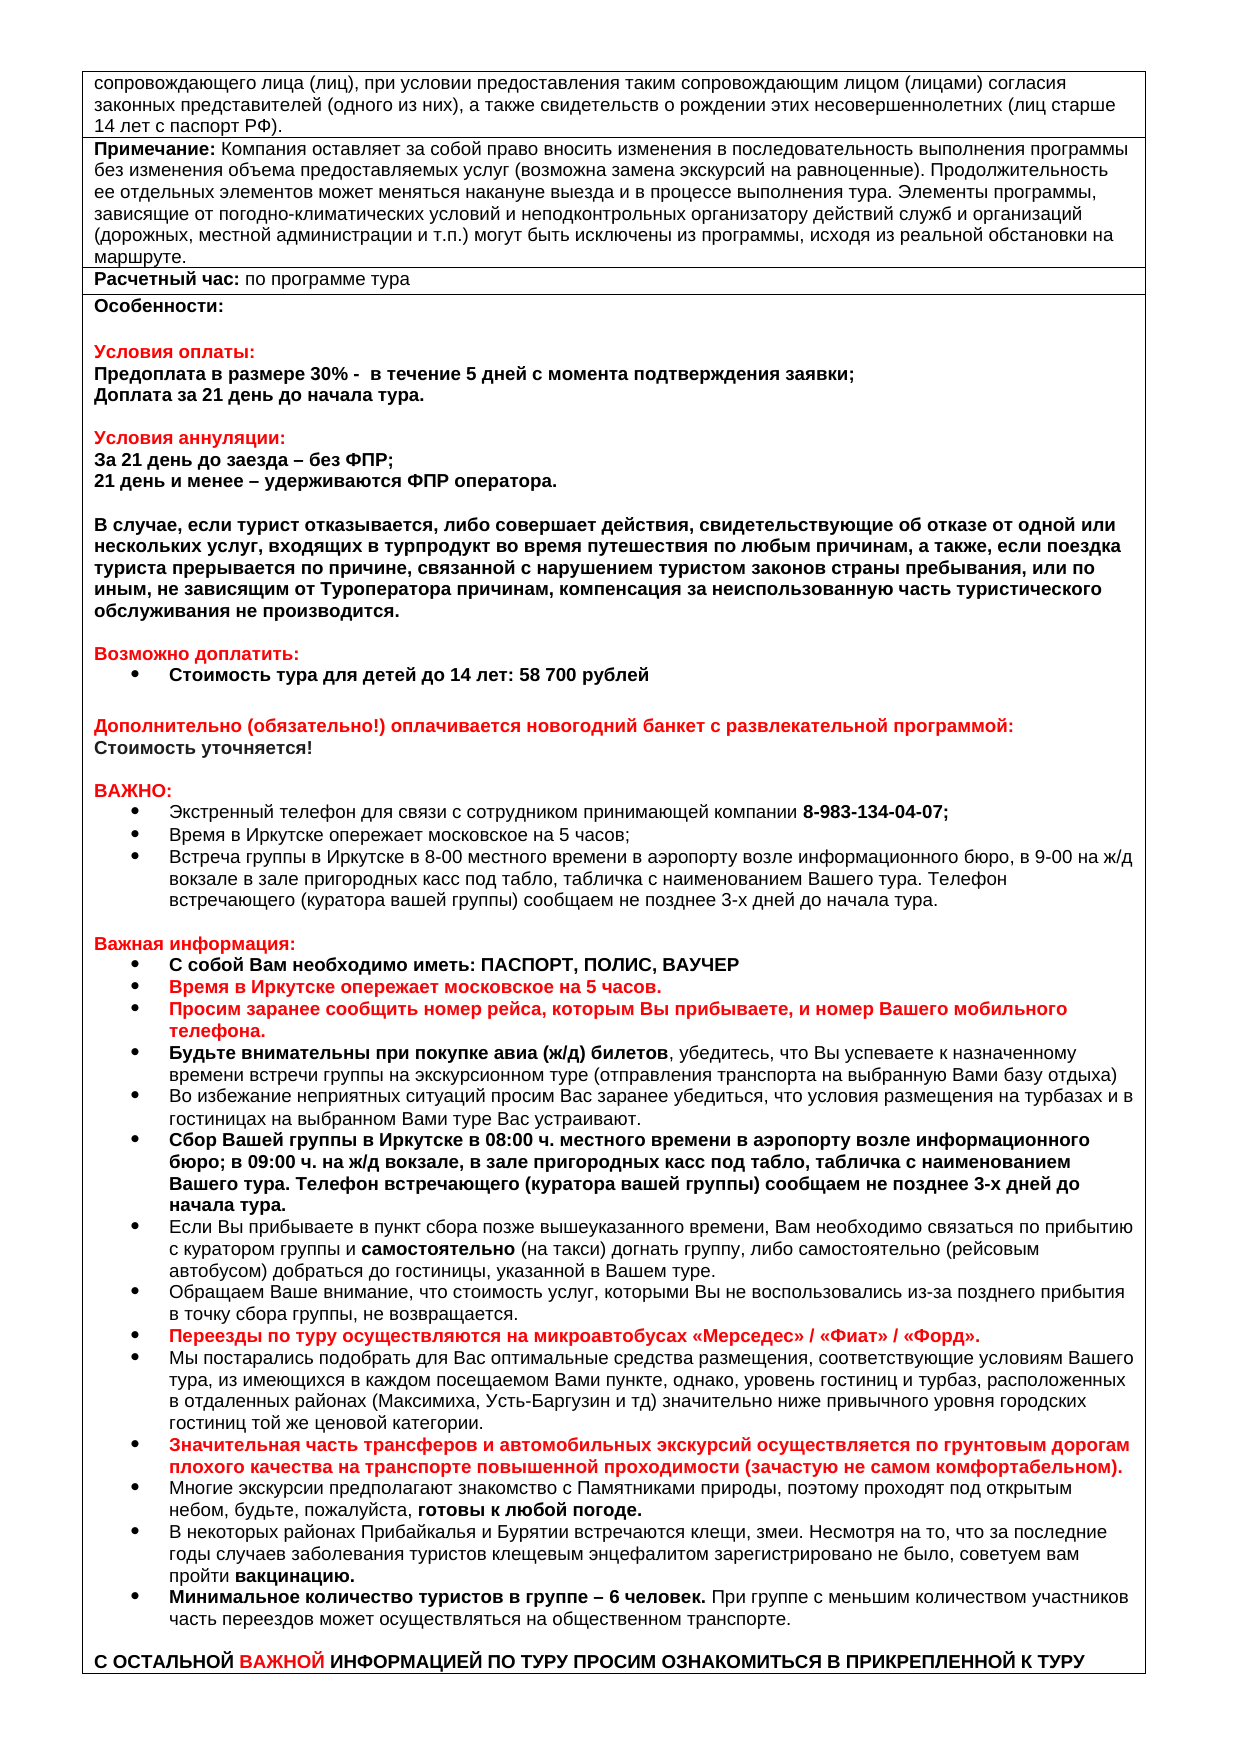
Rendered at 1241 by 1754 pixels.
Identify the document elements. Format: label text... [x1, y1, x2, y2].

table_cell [83, 72, 1145, 137]
table_cell Расчетный час: по программе тура [83, 268, 1145, 293]
table_cell Примечание: Компания оставляет за собой право вносить изменения в последовательность выполнения программы без изменения объема предоставляемых услуг (возможна замена экскурсий на равноценные). Продолжительность ее отдельных элементов может меняться накануне выезда и в процессе выполнения тура. Элементы программы, зависящие от погодно-климатических условий и неподконтрольных организатору действий служб и организаций (дорожных, местной администрации и т.п.) могут быть исключены из программы, исходя из реальной обстановки на маршруте. [83, 138, 1145, 267]
